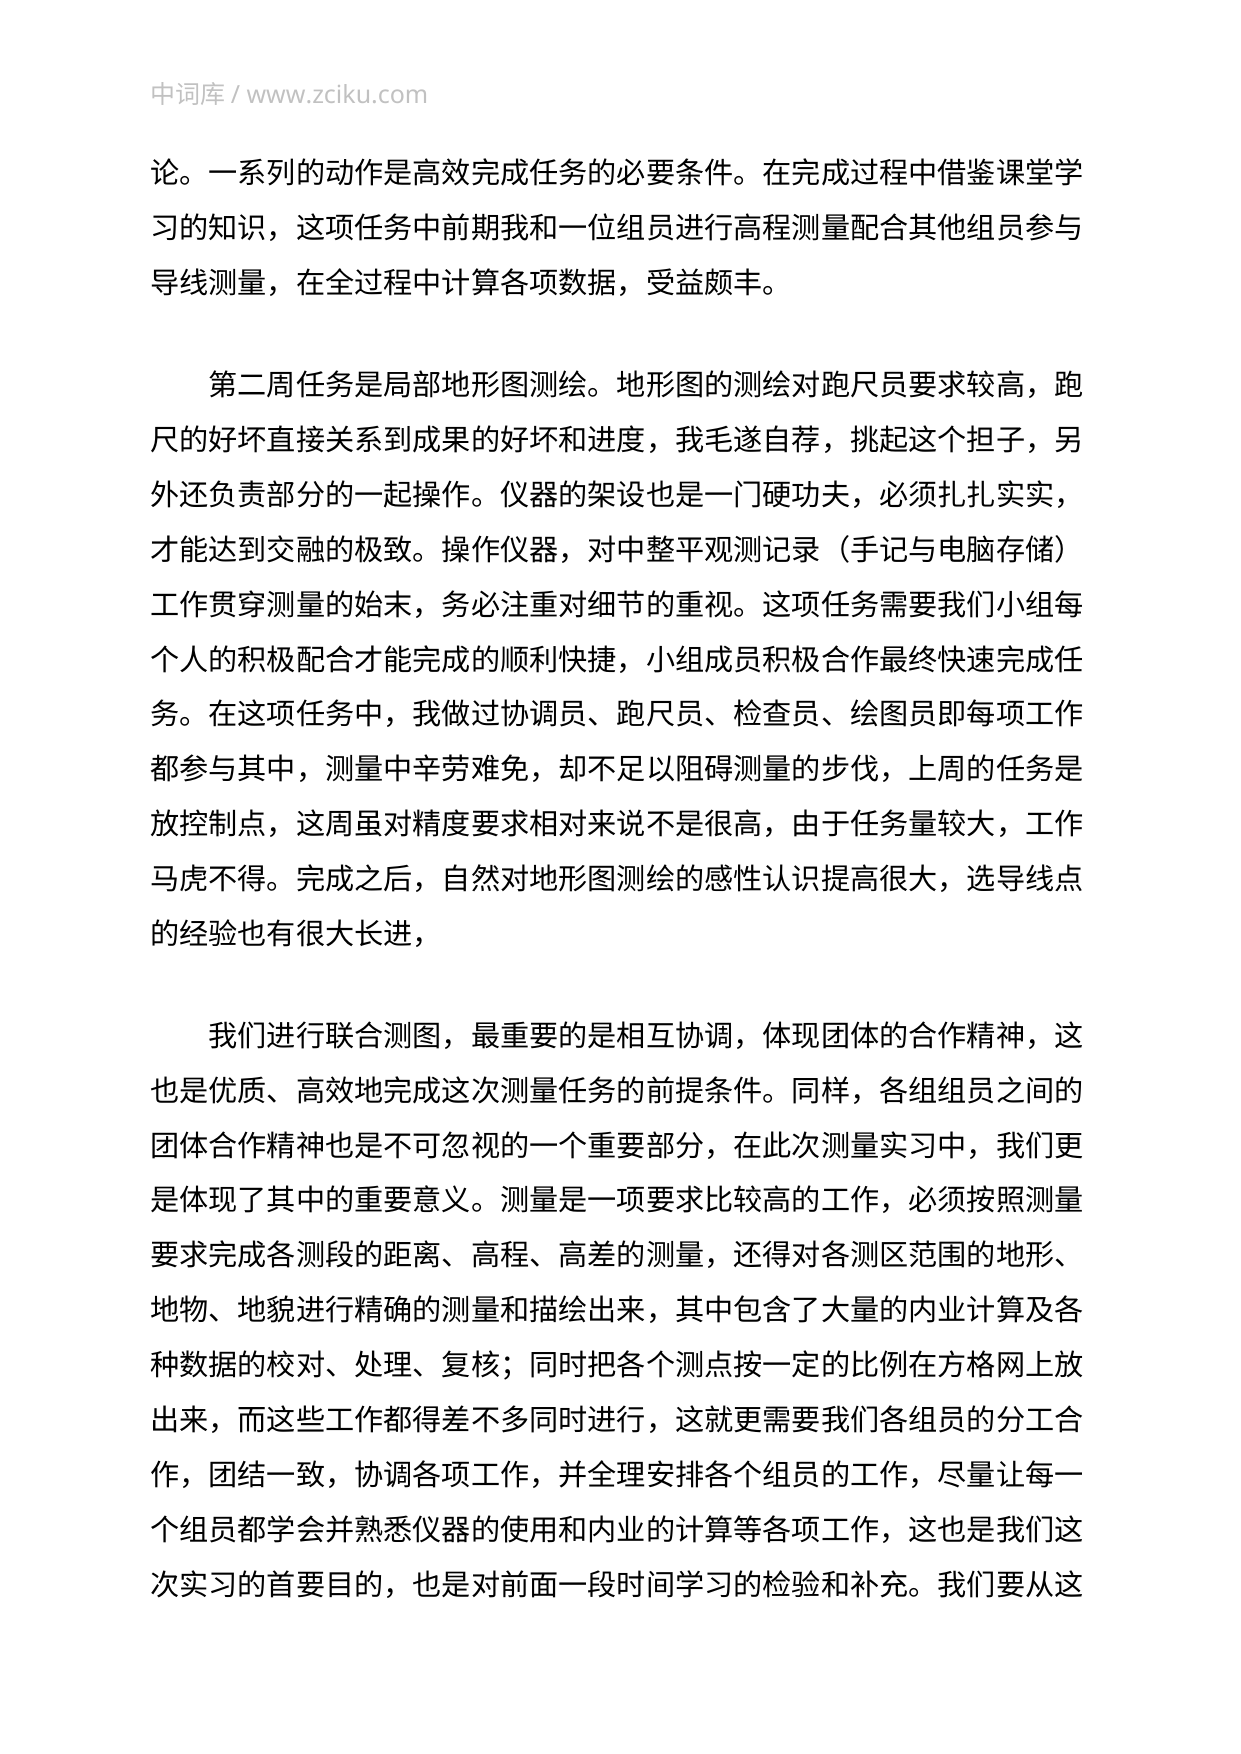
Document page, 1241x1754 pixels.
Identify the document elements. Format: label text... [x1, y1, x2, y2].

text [150, 150, 1090, 302]
text 第二周任务是局部地形图测绘。地形图的测绘对跑尺员要求较高，跑尺的好坏直接关系到成果的好坏和进度，我毛遂自荐，挑起这个担子，另外还负责部分的一起操作。仪器的架设也是一门硬功夫，必须扎扎实实，才能达到交融的极致。操作仪器，对中整平观测记录（手记与电脑存储）工作贯穿测量的始末，务必注重对细节的重视。这项任务需要我们小组每个人的积极配合才能完成的顺利快捷，小组成员积极合作最终快速完成任务。在这项任务中，我做过协调员、跑尺员、检查员、绘图员即每项工作都参与其中，测量中辛劳难免，却不足以阻碍测量的步伐，上周的任务是放控制点，这周虽对精度要求相对来说不是很高，由于任务量较大，工作马虎不得。完成之后，自然对地形图测绘的感性认识提高很大，选导线点的经验也有很大长进， [150, 362, 1090, 953]
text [150, 1012, 1090, 1603]
